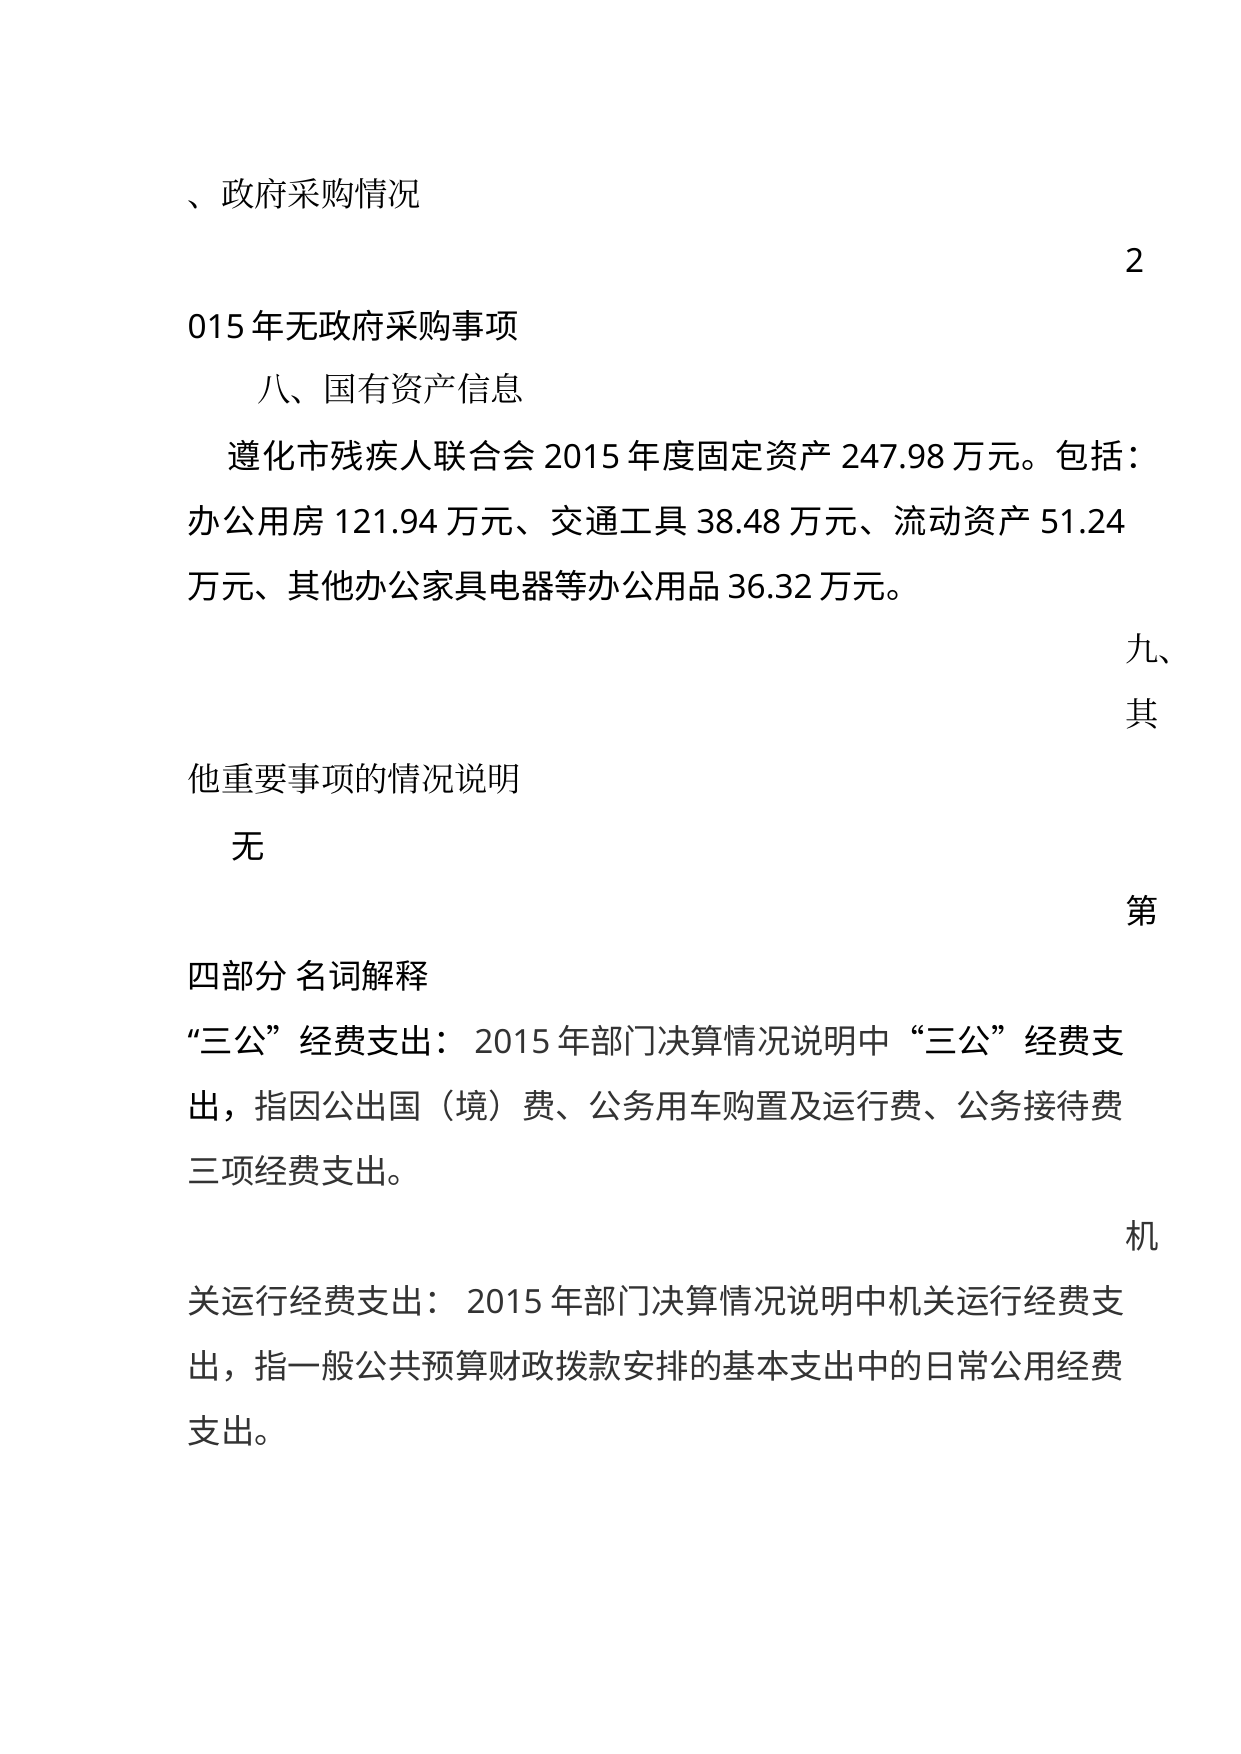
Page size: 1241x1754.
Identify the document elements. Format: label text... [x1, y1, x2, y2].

text 八、国有资产信息 [187, 357, 1125, 422]
text 七、政府采购情况 [187, 162, 1125, 227]
text 遵化市残疾人联合会2015年度固定资产247.98万元。包括：办公用房121.94万元、交通工具38.48万元、流动资产51.24万元、其他办公家具电器等办公用品36.32万元。 [187, 422, 1125, 617]
text 2015年无政府采购事项 [187, 227, 1125, 357]
list 其他重要事项的情况说明 [187, 617, 1125, 812]
text 无 [187, 812, 1125, 877]
text 机关运行经费支出： 2015年部门决算情况说明中机关运行经费支出，指一般公共预算财政拨款安排的基本支出中的日常公用经费支出。 [187, 1202, 1125, 1462]
text “三公”经费支出： 2015年部门决算情况说明中“三公”经费支出，指因公出国（境）费、公务用车购置及运行费、公务接待费三项经费支出。 [187, 1007, 1125, 1202]
text 第四部分 名词解释 [187, 877, 1125, 1007]
